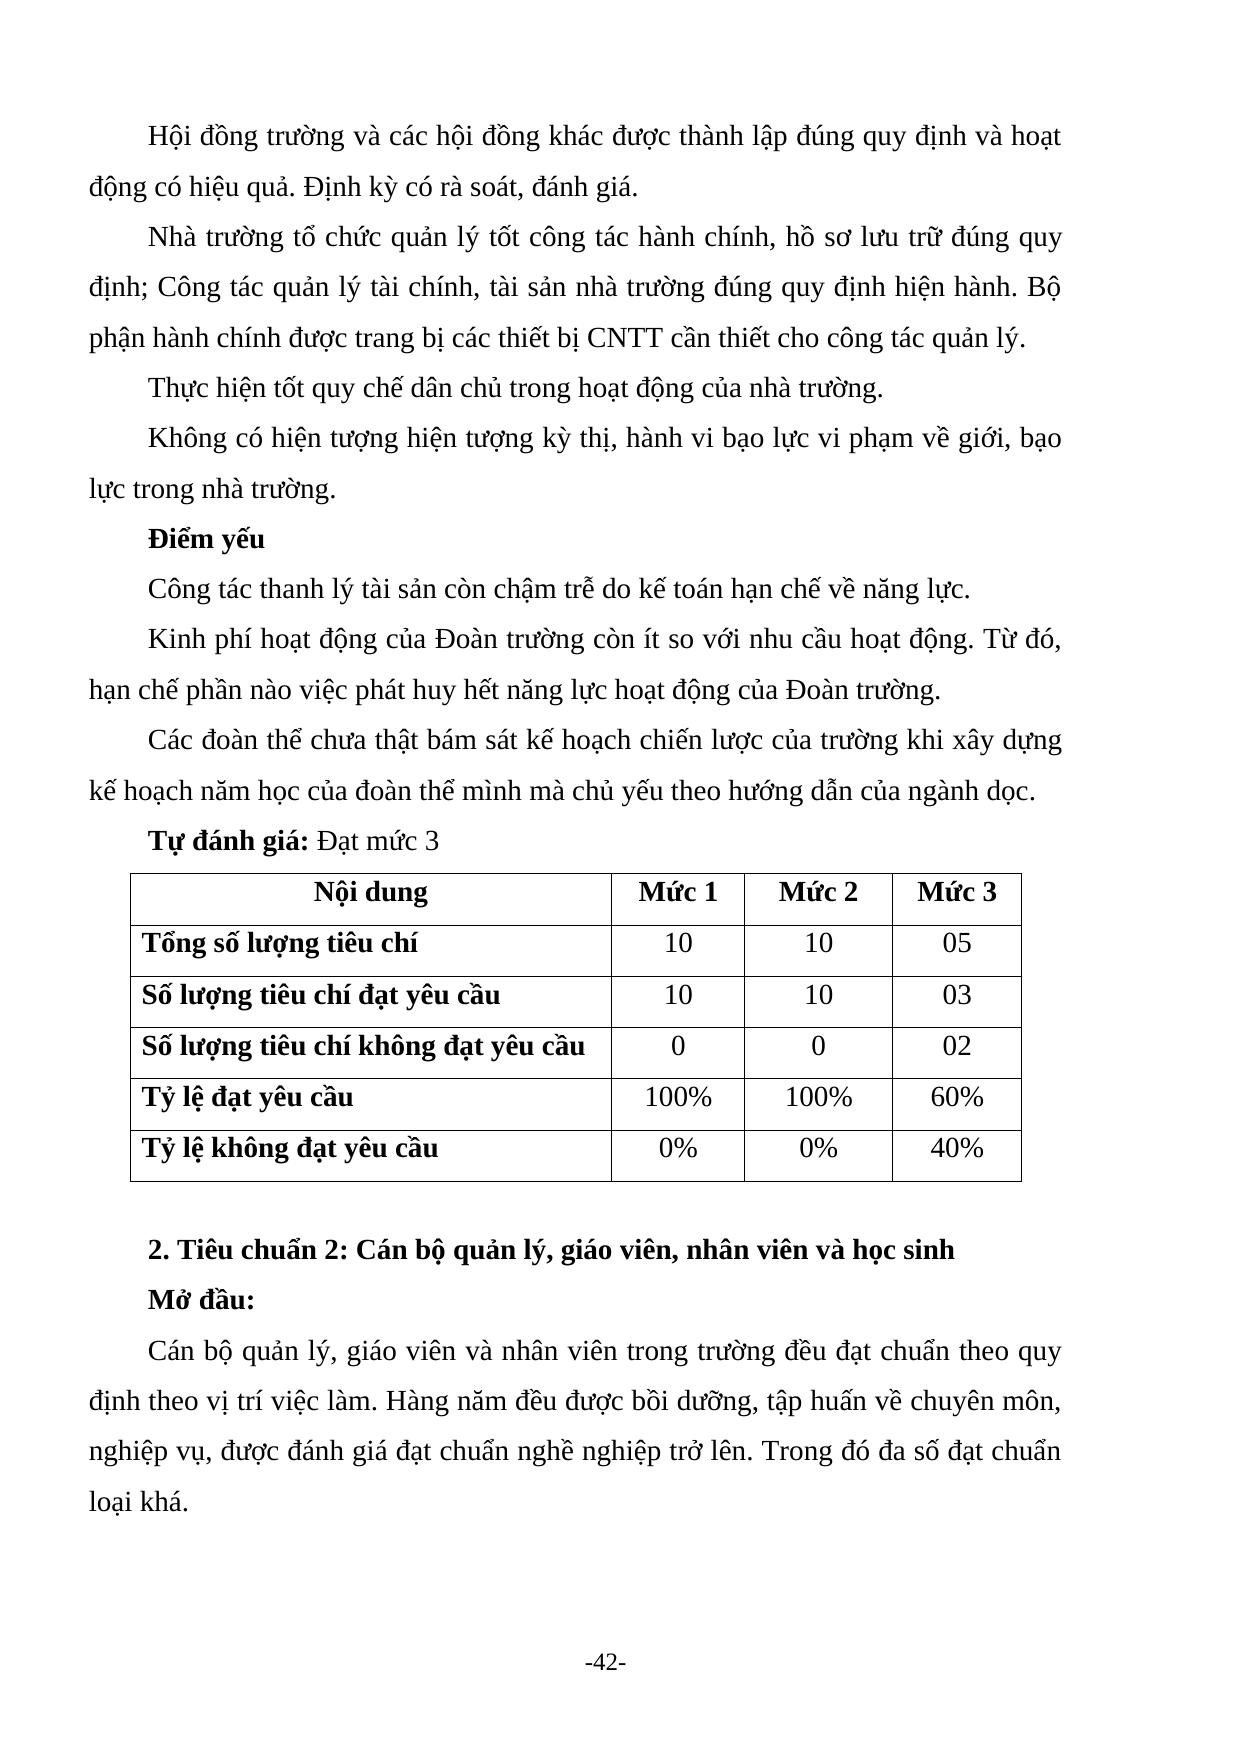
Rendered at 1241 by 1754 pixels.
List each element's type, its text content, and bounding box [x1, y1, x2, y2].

table_cell Tỷ lệ đạt yêu cầu [131, 1079, 611, 1129]
table_header Mức 1 [612, 874, 744, 924]
text Thực hiện tốt quy chế dân chủ trong hoạt động của nhà trường. [88, 370, 1063, 404]
text Cán bộ quản lý, giáo viên và nhân viên trong trường đều đạt chuẩn theo quy định theo vị trí việc làm. Hàng năm đều được bồi dưỡng, tập huấn về chuyên môn, nghiệp vụ, được đánh giá đạt chuẩn nghề nghiệp trở lên. Trong đó đa số đạt chuẩn loại khá. [88, 1333, 1063, 1517]
table_cell 0% [612, 1131, 744, 1181]
table_cell 0 [612, 1028, 744, 1078]
table_cell Tỷ lệ không đạt yêu cầu [131, 1131, 611, 1181]
table_cell 0% [745, 1131, 892, 1181]
text Tự đánh giá: Đạt mức 3 [88, 823, 1063, 856]
table_cell Số lượng tiêu chí đạt yêu cầu [131, 977, 611, 1027]
table_cell 02 [893, 1028, 1021, 1078]
table_header Mức 2 [745, 874, 892, 924]
table_cell 100% [745, 1079, 892, 1129]
table_cell 100% [612, 1079, 744, 1129]
subtitle Mở đầu: [88, 1282, 1063, 1316]
table_cell Số lượng tiêu chí không đạt yêu cầu [131, 1028, 611, 1078]
table_cell 60% [893, 1079, 1021, 1129]
text Kinh phí hoạt động của Đoàn trường còn ít so với nhu cầu hoạt động. Từ đó, hạn chế phần nào việc phát huy hết năng lực hoạt động của Đoàn trường. [88, 622, 1063, 706]
text Hội đồng trường và các hội đồng khác được thành lập đúng quy định và hoạt động có hiệu quả. Định kỳ có rà soát, đánh giá. [88, 118, 1063, 202]
table_cell 10 [612, 926, 744, 976]
table_cell 10 [745, 977, 892, 1027]
text Không có hiện tượng hiện tượng kỳ thị, hành vi bạo lực vi phạm về giới, bạo lực trong nhà trường. [88, 420, 1063, 504]
table_cell 0 [745, 1028, 892, 1078]
text Điểm yếu [88, 521, 1063, 554]
table_cell 10 [745, 926, 892, 976]
table_cell 10 [612, 977, 744, 1027]
text Nhà trường tổ chức quản lý tốt công tác hành chính, hồ sơ lưu trữ đúng quy định; Công tác quản lý tài chính, tài sản nhà trường đúng quy định hiện hành. Bộ phận hành chính được trang bị các thiết bị CNTT cần thiết cho công tác quản lý. [88, 219, 1063, 353]
text Công tác thanh lý tài sản còn chậm trễ do kế toán hạn chế về năng lực. [88, 571, 1063, 605]
table_cell Tổng số lượng tiêu chí [131, 926, 611, 976]
table_header Mức 3 [893, 874, 1021, 924]
table_header Nội dung [131, 874, 611, 924]
table_cell 05 [893, 926, 1021, 976]
text Các đoàn thể chưa thật bám sát kế hoạch chiến lược của trường khi xây dựng kế hoạch năm học của đoàn thể mình mà chủ yếu theo hướng dẫn của ngành dọc. [88, 722, 1063, 806]
subtitle 2. Tiêu chuẩn 2: Cán bộ quản lý, giáo viên, nhân viên và học sinh [88, 1232, 1063, 1266]
table_cell 03 [893, 977, 1021, 1027]
table_cell 40% [893, 1131, 1021, 1181]
